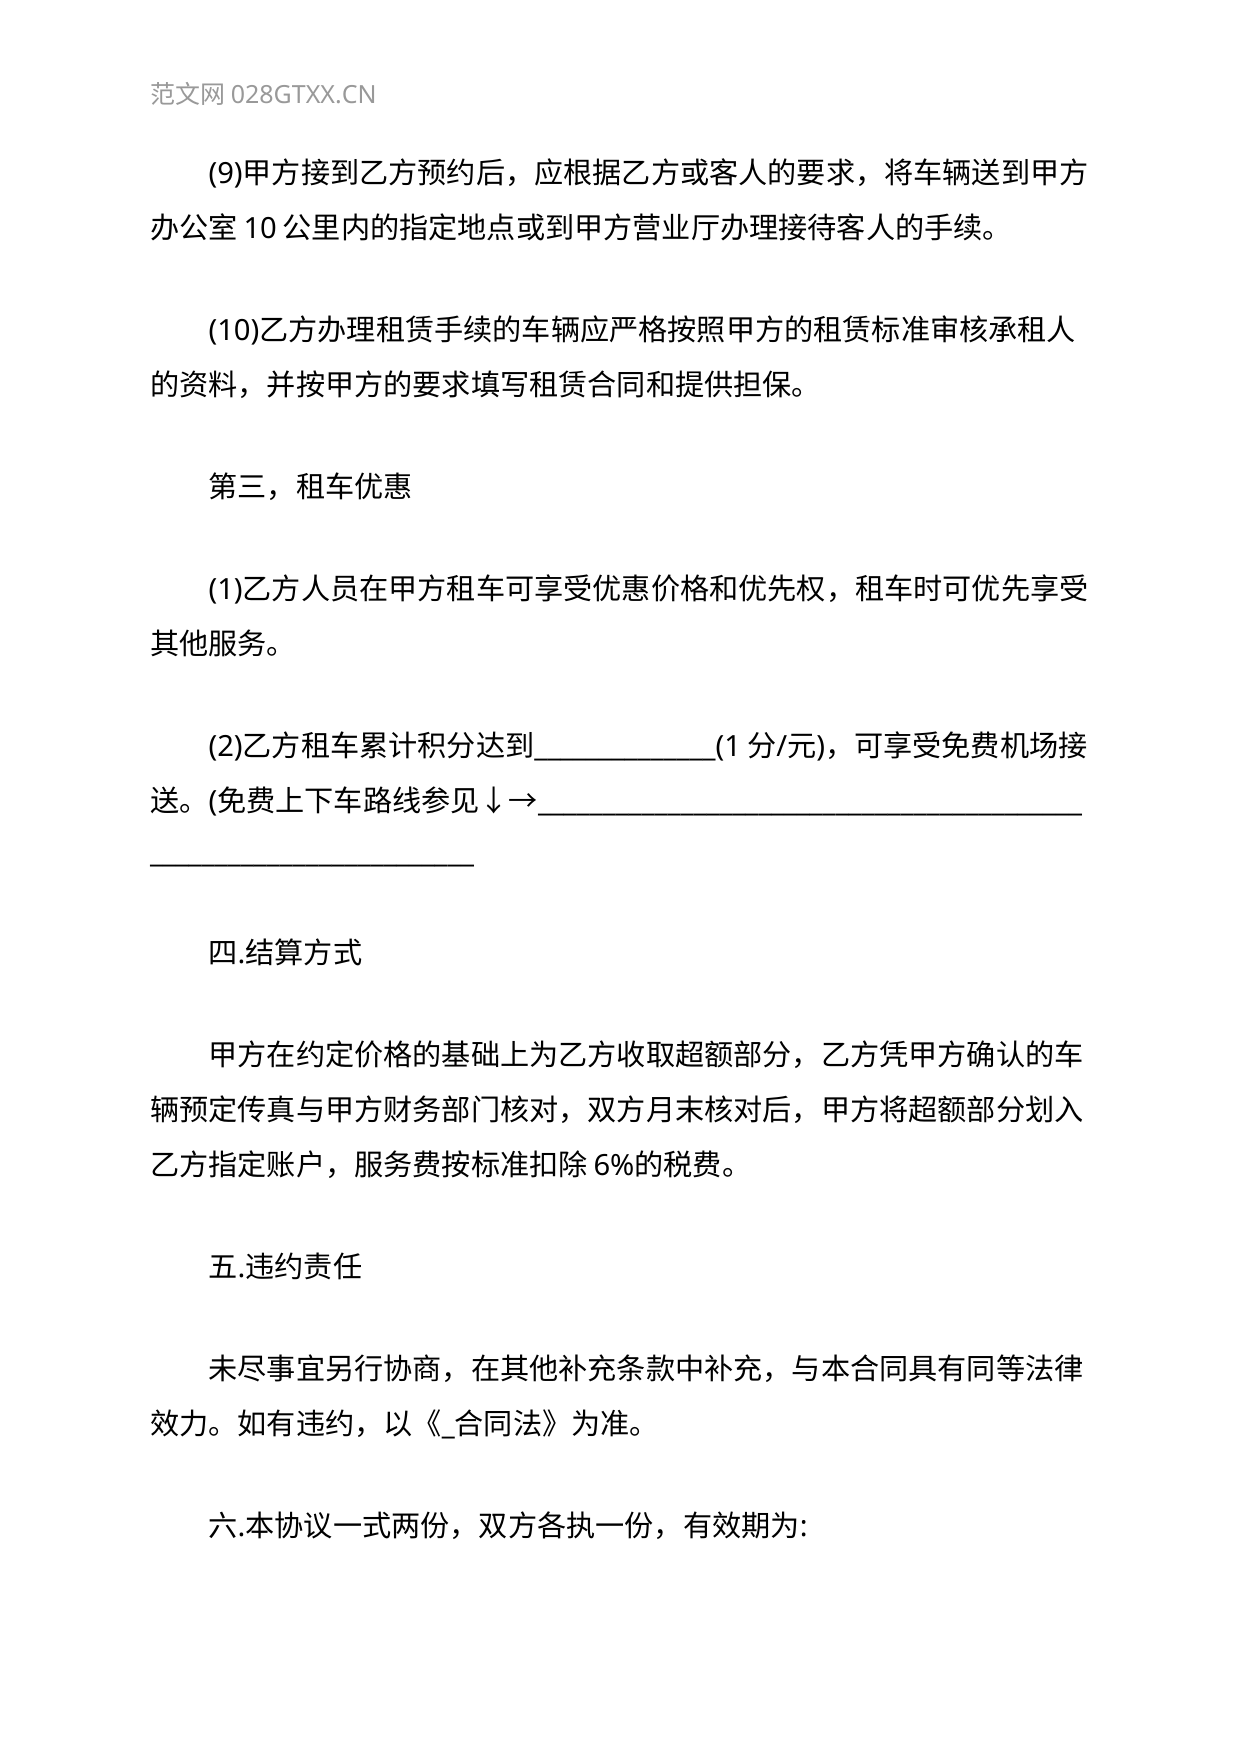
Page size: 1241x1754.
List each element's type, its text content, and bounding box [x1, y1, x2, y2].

text (9)甲方接到乙方预约后，应根据乙方或客人的要求，将车辆送到甲方办公室10公里内的指定地点或到甲方营业厅办理接待客人的手续。 [150, 150, 1090, 247]
text 第三，租车优惠 [150, 464, 1090, 506]
text (1)乙方人员在甲方租车可享受优惠价格和优先权，租车时可优先享受其他服务。 [150, 566, 1090, 663]
text (2)乙方租车累计积分达到______________(1分/元)，可享受免费机场接送。(免费上下车路线参见↓→___________________________________________________________________ [150, 722, 1090, 871]
text 未尽事宜另行协商，在其他补充条款中补充，与本合同具有同等法律效力。如有违约，以《_合同法》为准。 [150, 1346, 1090, 1443]
text 四.结算方式 [150, 930, 1090, 972]
text 甲方在约定价格的基础上为乙方收取超额部分，乙方凭甲方确认的车辆预定传真与甲方财务部门核对，双方月末核对后，甲方将超额部分划入乙方指定账户，服务费按标准扣除6%的税费。 [150, 1032, 1090, 1184]
text 六.本协议一式两份，双方各执一份，有效期为: [150, 1503, 1090, 1545]
text (10)乙方办理租赁手续的车辆应严格按照甲方的租赁标准审核承租人的资料，并按甲方的要求填写租赁合同和提供担保。 [150, 307, 1090, 404]
text 五.违约责任 [150, 1244, 1090, 1286]
